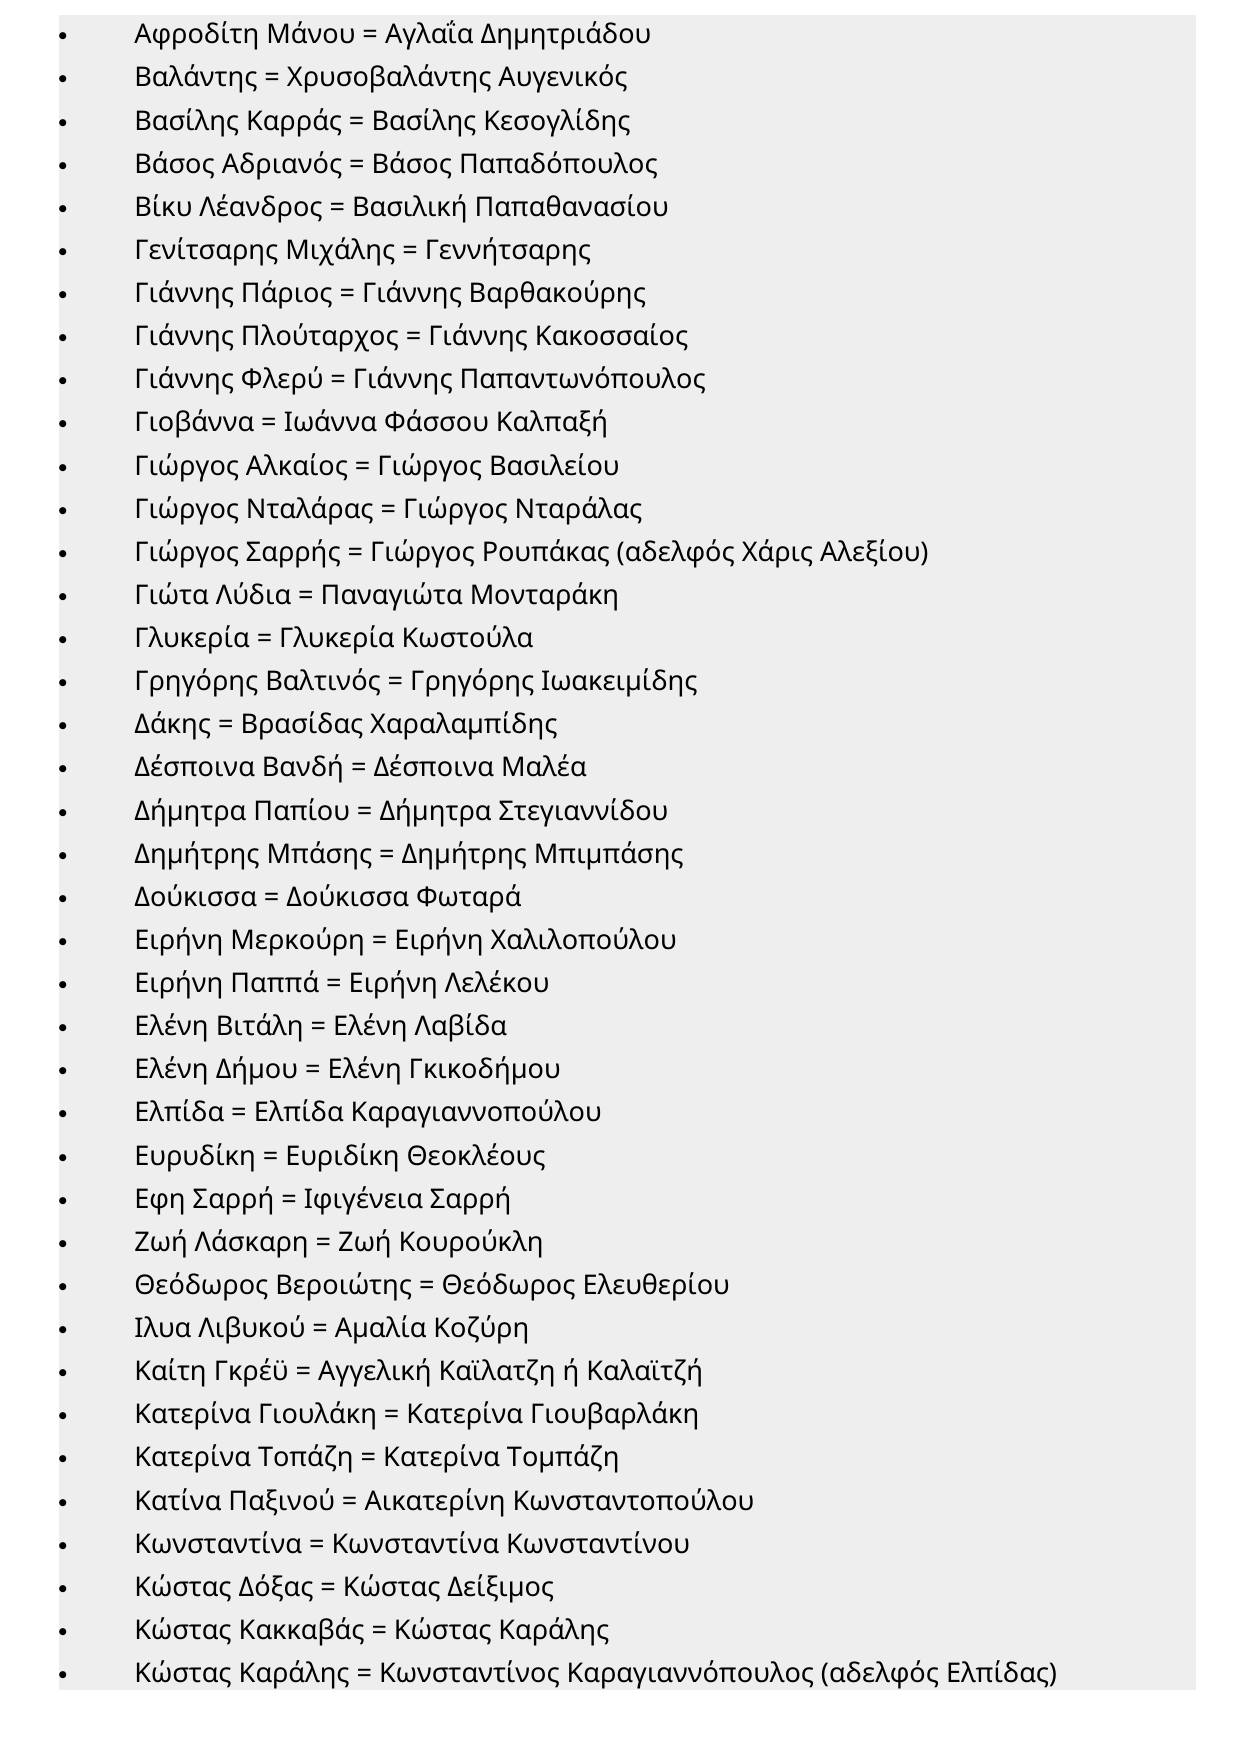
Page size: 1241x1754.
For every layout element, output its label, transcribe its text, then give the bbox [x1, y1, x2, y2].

list Κώστας Καράλης = Κωνσταντίνος Καραγιαννόπουλος (αδελφός Ελπίδας) [59, 1653, 1196, 1690]
list Δέσποινα Βανδή = Δέσποινα Μαλέα [59, 748, 1196, 785]
list Γενίτσαρης Μιχάλης = Γεννήτσαρης [59, 230, 1196, 267]
list Γρηγόρης Βαλτινός = Γρηγόρης Ιωακειμίδης [59, 662, 1196, 698]
list Ελένη Δήμου = Ελένη Γκικοδήμου [59, 1050, 1196, 1087]
list Γιώτα Λύδια = Παναγιώτα Μονταράκη [59, 575, 1196, 612]
list Βαλάντης = Χρυσοβαλάντης Αυγενικός [59, 58, 1196, 95]
list Καίτη Γκρέϋ = Αγγελική Καϊλατζη ή Καλαϊτζή [59, 1352, 1196, 1388]
list Εφη Σαρρή = Ιφιγένεια Σαρρή [59, 1179, 1196, 1216]
list Βάσος Αδριανός = Βάσος Παπαδόπουλος [59, 144, 1196, 181]
list Γιάννης Πάριος = Γιάννης Βαρθακούρης [59, 273, 1196, 310]
list Γιάννης Φλερύ = Γιάννης Παπαντωνόπουλος [59, 360, 1196, 397]
list Κώστας Δόξας = Κώστας Δείξιμος [59, 1567, 1196, 1604]
list Γιώργος Αλκαίος = Γιώργος Βασιλείου [59, 446, 1196, 483]
list Κατερίνα Γιουλάκη = Κατερίνα Γιουβαρλάκη [59, 1395, 1196, 1432]
list Ελπίδα = Ελπίδα Καραγιαννοπούλου [59, 1093, 1196, 1130]
list Θεόδωρος Βεροιώτης = Θεόδωρος Ελευθερίου [59, 1265, 1196, 1302]
list Ειρήνη Μερκούρη = Ειρήνη Χαλιλοπούλου [59, 920, 1196, 957]
list Κατερίνα Τοπάζη = Κατερίνα Τομπάζη [59, 1438, 1196, 1475]
list Γιώργος Σαρρής = Γιώργος Ρουπάκας (αδελφός Χάρις Αλεξίου) [59, 532, 1196, 569]
list Γιοβάννα = Ιωάννα Φάσσου Καλπαξή [59, 403, 1196, 440]
list Βασίλης Καρράς = Βασίλης Κεσογλίδης [59, 101, 1196, 138]
list Κατίνα Παξινού = Αικατερίνη Κωνσταντοπούλου [59, 1481, 1196, 1518]
list Γιώργος Νταλάρας = Γιώργος Νταράλας [59, 489, 1196, 526]
list Βίκυ Λέανδρος = Βασιλική Παπαθανασίου [59, 187, 1196, 224]
list Γιάννης Πλούταρχος = Γιάννης Κακοσσαίος [59, 317, 1196, 353]
list Γλυκερία = Γλυκερία Κωστούλα [59, 618, 1196, 655]
list Δήμητρα Παπίου = Δήμητρα Στεγιαννίδου [59, 791, 1196, 828]
list Δημήτρης Μπάσης = Δημήτρης Μπιμπάσης [59, 834, 1196, 871]
list Κωνσταντίνα = Κωνσταντίνα Κωνσταντίνου [59, 1524, 1196, 1561]
list Αφροδίτη Μάνου = Αγλαΐα Δημητριάδου [59, 15, 1196, 52]
list Ειρήνη Παππά = Ειρήνη Λελέκου [59, 963, 1196, 1000]
list Δάκης = Βρασίδας Χαραλαμπίδης [59, 705, 1196, 742]
list Δούκισσα = Δούκισσα Φωταρά [59, 877, 1196, 914]
list Ελένη Βιτάλη = Ελένη Λαβίδα [59, 1007, 1196, 1043]
list Ευρυδίκη = Ευριδίκη Θεοκλέους [59, 1136, 1196, 1173]
list Ιλυα Λιβυκού = Αμαλία Κοζύρη [59, 1308, 1196, 1345]
list Ζωή Λάσκαρη = Ζωή Κουρούκλη [59, 1222, 1196, 1259]
list Κώστας Κακκαβάς = Κώστας Καράλης [59, 1610, 1196, 1647]
